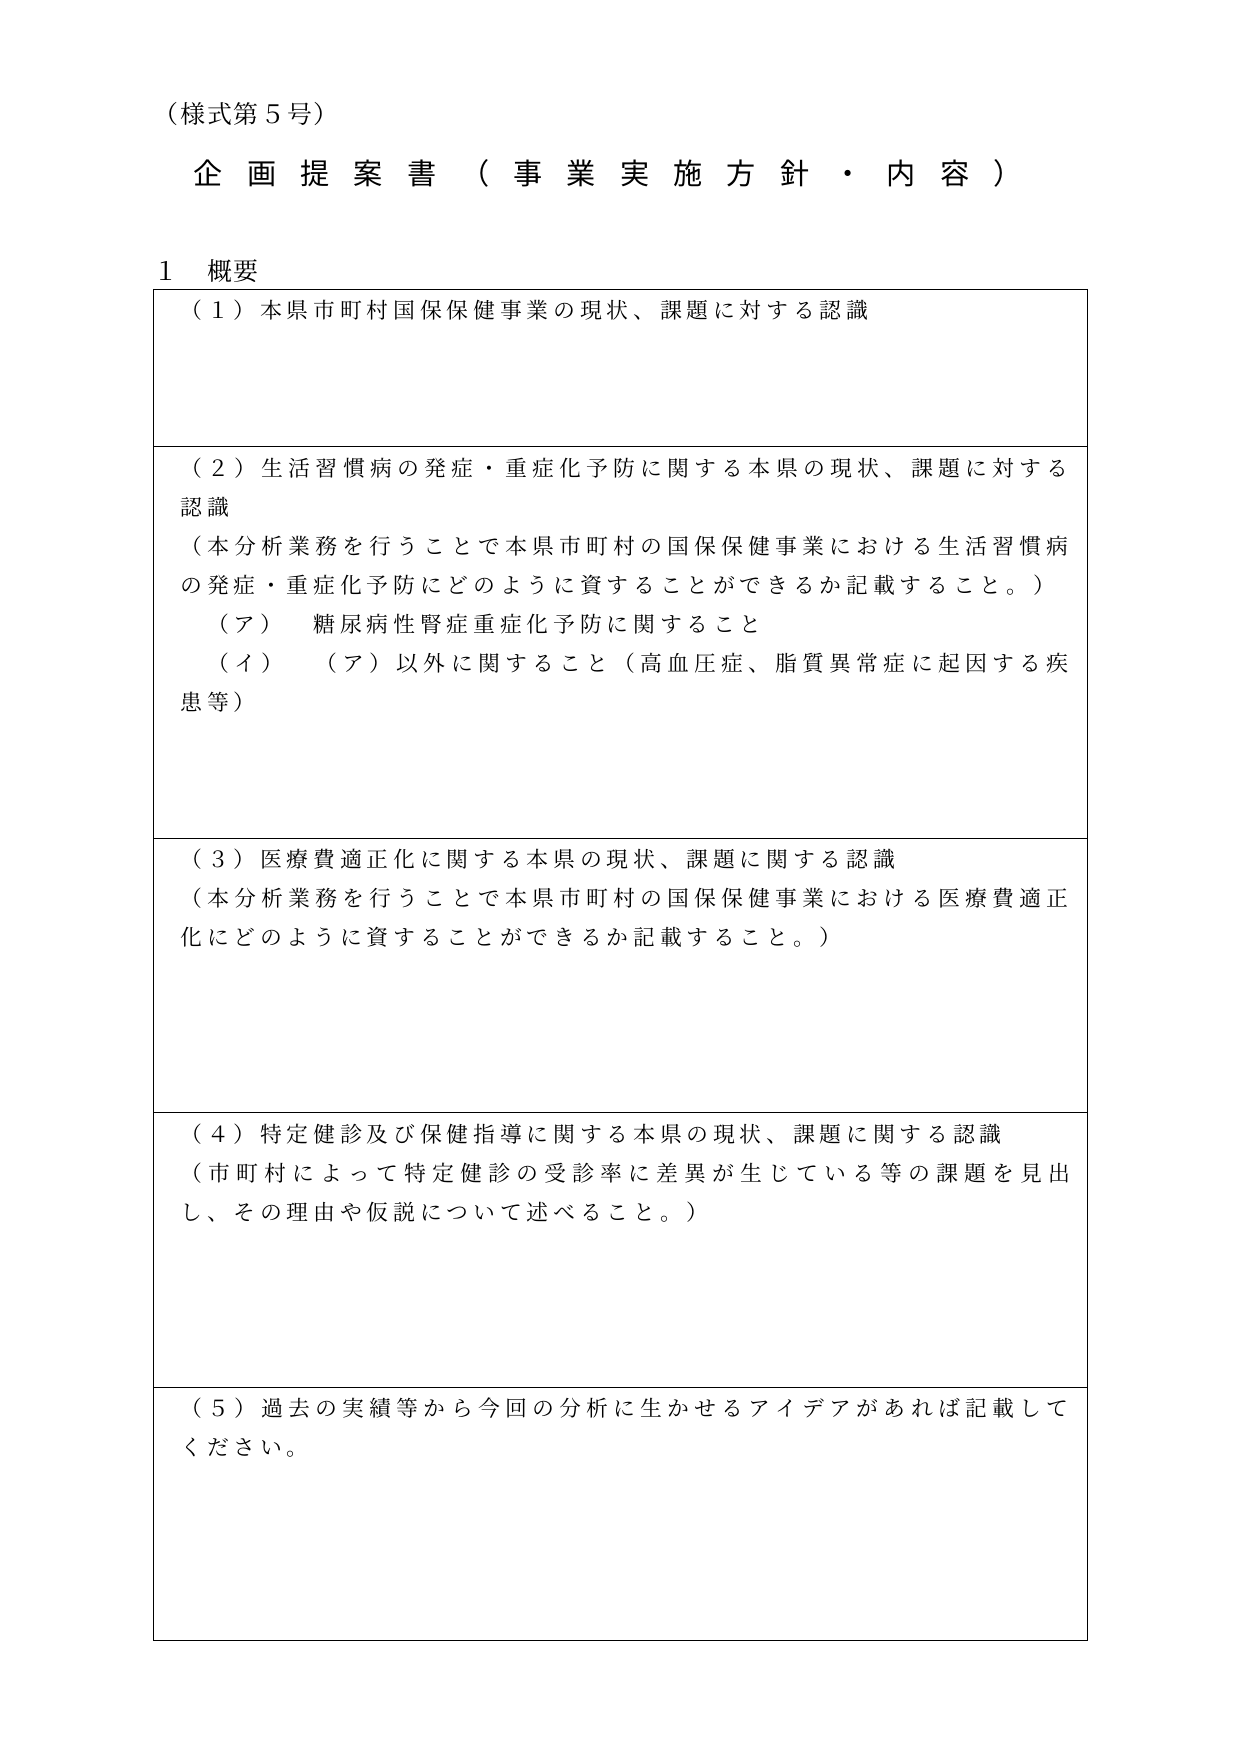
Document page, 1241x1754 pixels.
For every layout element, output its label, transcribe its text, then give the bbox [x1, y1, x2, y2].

table_cell （３）医療費適正化に関する本県の現状、課題に関する認識 （本分析業務を行うことで本県市町村の国保保健事業における医療費適正化にどのように資することができるか記載すること。） [154, 839, 1087, 1112]
table_cell （２）生活習慣病の発症・重症化予防に関する本県の現状、課題に対する認識 （本分析業務を行うことで本県市町村の国保保健事業における生活習慣病の発症・重症化予防にどのように資することができるか記載すること。） （ア） 糖尿病性腎症重症化予防に関すること （イ） （ア）以外に関すること（高血圧症、脂質異常症に起因する疾患等） [154, 447, 1087, 838]
table_cell （５）過去の実績等から今回の分析に生かせるアイデアがあれば記載してください。 [154, 1388, 1087, 1640]
text １ 概要 [153, 250, 1087, 289]
text 企画提案書（事業実施方針・内容） [153, 132, 1087, 211]
table_cell （４）特定健診及び保健指導に関する本県の現状、課題に関する認識 （市町村によって特定健診の受診率に差異が生じている等の課題を見出し、その理由や仮説について述べること。） [154, 1113, 1087, 1387]
table_header （１）本県市町村国保保健事業の現状、課題に対する認識 [154, 290, 1087, 446]
text （様式第５号） [153, 93, 1087, 132]
